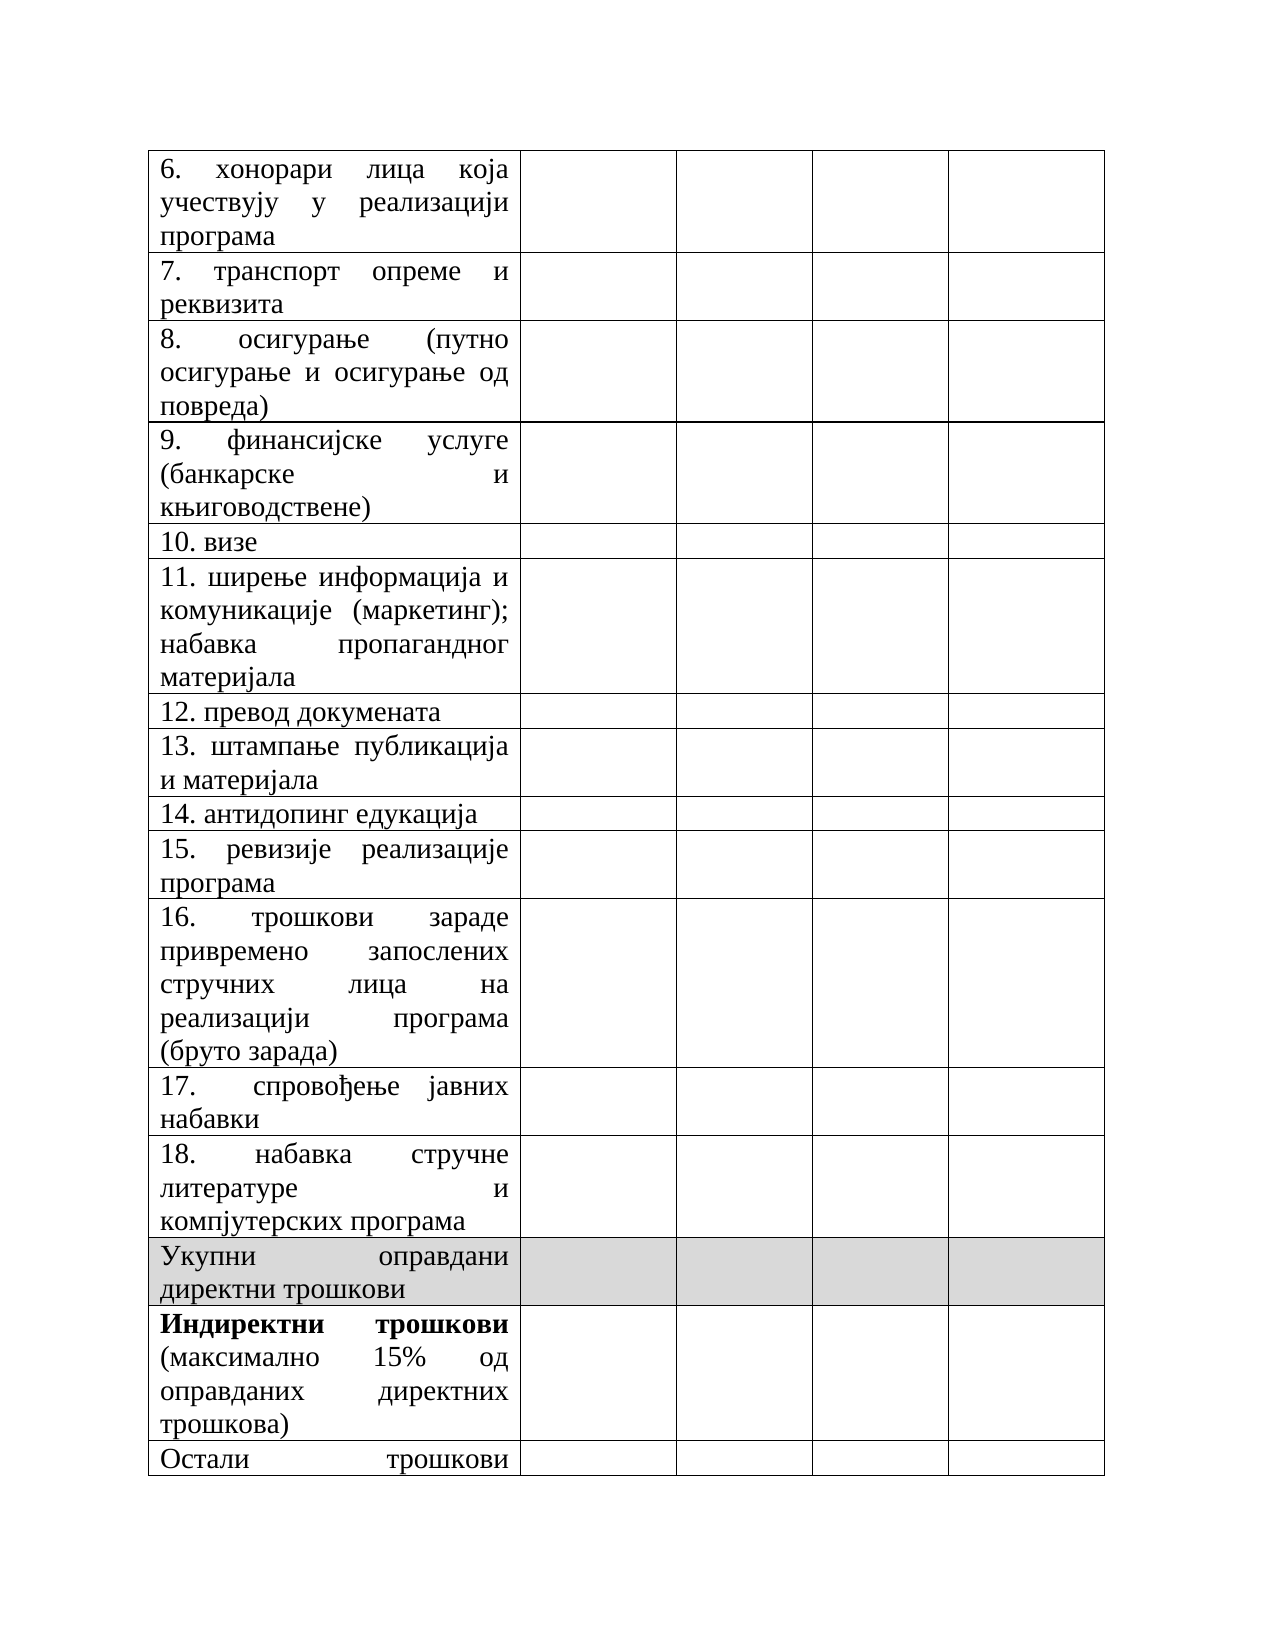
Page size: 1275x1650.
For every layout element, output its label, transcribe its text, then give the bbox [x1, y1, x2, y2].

table_cell [813, 899, 948, 1067]
table_cell [521, 1306, 676, 1440]
table_cell [813, 1441, 948, 1475]
table_cell [521, 1441, 676, 1475]
table_cell [677, 321, 812, 421]
table_cell 13. штампање публикација и материјала [149, 729, 520, 796]
table_cell 6. хонорари лица која учествују у реализацији програма [149, 151, 520, 252]
table_cell [813, 1306, 948, 1440]
table_cell 14. антидопинг едукација [149, 797, 520, 830]
table_cell [677, 1136, 812, 1237]
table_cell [149, 1441, 520, 1475]
table_cell [949, 151, 1104, 252]
table_cell [677, 253, 812, 320]
table_cell 15. ревизије реализације програма [149, 831, 520, 898]
table_cell 10. визе [149, 524, 520, 558]
table_cell [677, 694, 812, 727]
table_cell [521, 899, 676, 1067]
table_cell [677, 1068, 812, 1135]
table_cell [521, 694, 676, 727]
table_cell [521, 524, 676, 558]
table_cell [949, 1441, 1104, 1475]
table_cell [677, 559, 812, 693]
table_cell [813, 321, 948, 421]
table_cell [949, 559, 1104, 693]
table_cell 8. осигурање (путно осигурање и осигурање од повреда) [149, 321, 520, 421]
table_cell [677, 151, 812, 252]
table_cell [813, 694, 948, 727]
table_cell 12. превод докумената [149, 694, 520, 727]
table_cell [521, 253, 676, 320]
table_cell [949, 253, 1104, 320]
table_cell [949, 524, 1104, 558]
table_cell [813, 253, 948, 320]
table_cell [677, 729, 812, 796]
table_cell [677, 797, 812, 830]
table_cell 17. спровођење јавних набавки [149, 1068, 520, 1135]
table_cell [813, 1136, 948, 1237]
table_cell 16. трошкови зараде привремено запослених стручних лица на реализацији програма (бруто зарада) [149, 899, 520, 1067]
table_cell [521, 797, 676, 830]
table_cell [677, 423, 812, 523]
table_cell [949, 694, 1104, 727]
table_cell [949, 899, 1104, 1067]
table_cell [949, 831, 1104, 898]
table_cell [813, 729, 948, 796]
table_cell [521, 1136, 676, 1237]
table_cell [949, 1136, 1104, 1237]
table_cell [521, 729, 676, 796]
table_cell [949, 1238, 1104, 1305]
table_cell [813, 151, 948, 252]
table_cell 9. финансијске услуге (банкарске и књиговодствене) [149, 423, 520, 523]
table_cell [813, 423, 948, 523]
table_cell [677, 831, 812, 898]
table_cell [677, 899, 812, 1067]
table_cell [813, 524, 948, 558]
table_cell [813, 797, 948, 830]
table_cell 11. ширење информација и комуникације (маркетинг); набавка пропагандног материјала [149, 559, 520, 693]
table_cell Укупни оправдани директни трошкови [149, 1238, 520, 1305]
table_cell [677, 1441, 812, 1475]
table_cell [677, 1238, 812, 1305]
table_cell [521, 423, 676, 523]
table_cell [949, 1306, 1104, 1440]
table_cell [521, 1068, 676, 1135]
table_cell Индиректни трошкови (максимално 15% од оправданих директних трошкова) [149, 1306, 520, 1440]
table_cell [521, 321, 676, 421]
table_cell [949, 1068, 1104, 1135]
table_cell [521, 559, 676, 693]
table_cell [677, 1306, 812, 1440]
table_cell [949, 797, 1104, 830]
table_cell 18. набавка стручне литературе и компјутерских програма [149, 1136, 520, 1237]
table_cell 7. транспорт опреме и реквизита [149, 253, 520, 320]
table_cell [949, 423, 1104, 523]
table_cell [521, 831, 676, 898]
table_cell [521, 1238, 676, 1305]
table_cell [813, 831, 948, 898]
table_cell [521, 151, 676, 252]
table_cell [813, 1238, 948, 1305]
table_cell [949, 729, 1104, 796]
table_cell [813, 559, 948, 693]
table_cell [677, 524, 812, 558]
table_cell [813, 1068, 948, 1135]
table_cell [949, 321, 1104, 421]
